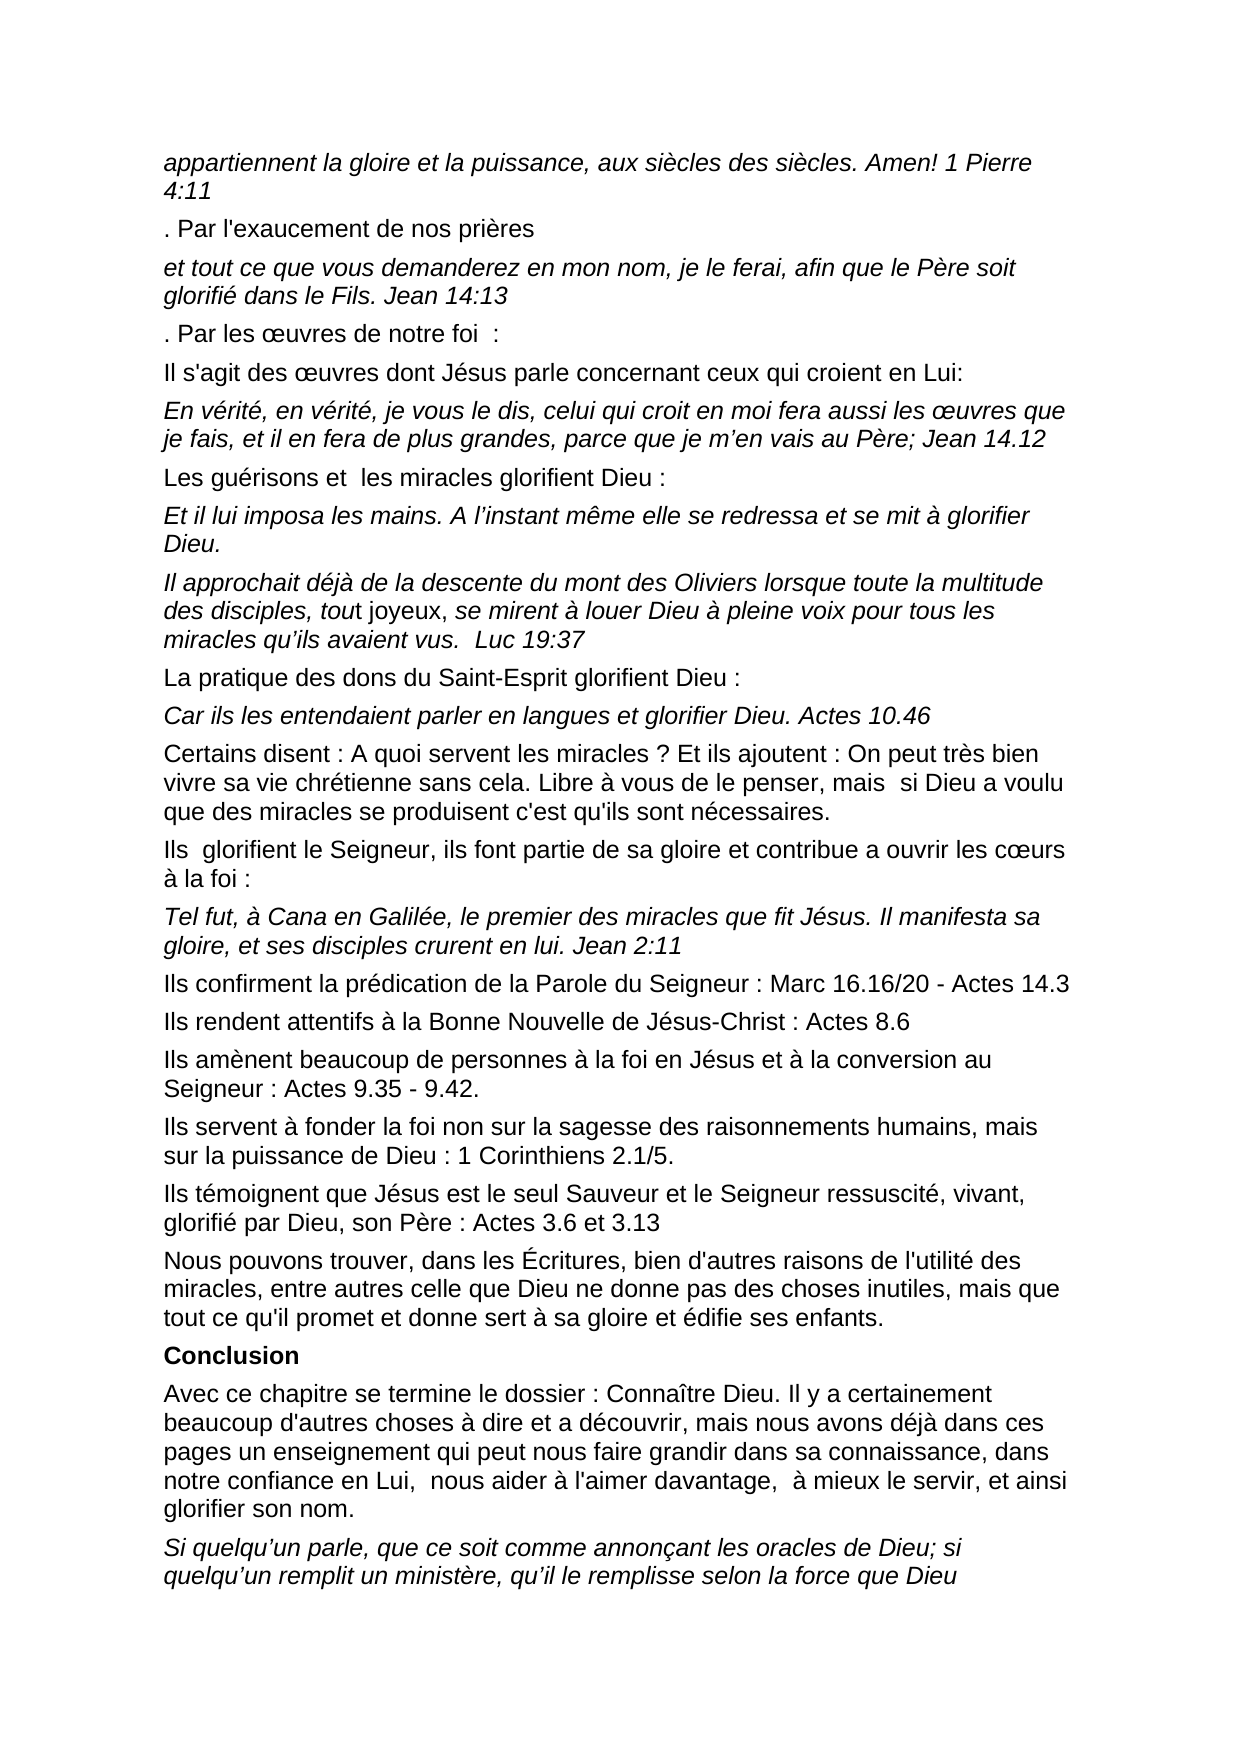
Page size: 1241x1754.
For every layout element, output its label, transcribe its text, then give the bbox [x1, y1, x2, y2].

text . Par l'exaucement de nos prières [163, 214, 1077, 243]
text Ils rendent attentifs à la Bonne Nouvelle de Jésus-Christ : Actes 8.6 [163, 1007, 1077, 1036]
text Il approchait déjà de la descente du mont des Oliviers lorsque toute la multitude des disciples, tout joyeux, se mirent à louer Dieu à pleine voix pour tous les miracles qu’ils avaient vus. Luc 19:37 [163, 568, 1077, 654]
text Nous pouvons trouver, dans les Écritures, bien d'autres raisons de l'utilité des miracles, entre autres celle que Dieu ne donne pas des choses inutiles, mais que tout ce qu'il promet et donne sert à sa gloire et édifie ses enfants. [163, 1246, 1077, 1332]
text Ils amènent beaucoup de personnes à la foi en Jésus et à la conversion au Seigneur : Actes 9.35 - 9.42. [163, 1045, 1077, 1103]
text Tel fut, à Cana en Galilée, le premier des miracles que fit Jésus. Il manifesta sa gloire, et ses disciples crurent en lui. Jean 2:11 [163, 902, 1077, 959]
text Ils confirment la prédication de la Parole du Seigneur : Marc 16.16/20 - Actes 14.3 [163, 969, 1077, 998]
text En vérité, en vérité, je vous le dis, celui qui croit en moi fera aussi les œuvres que je fais, et il en fera de plus grandes, parce que je m’en vais au Père; Jean 14.12 [163, 396, 1077, 453]
text Il s'agit des œuvres dont Jésus parle concernant ceux qui croient en Lui: [163, 358, 1077, 386]
text Ils témoignent que Jésus est le seul Sauveur et le Seigneur ressuscité, vivant, glorifié par Dieu, son Père : Actes 3.6 et 3.13 [163, 1179, 1077, 1236]
text La pratique des dons du Saint-Esprit glorifient Dieu : [163, 663, 1077, 692]
text Et il lui imposa les mains. A l’instant même elle se redressa et se mit à glorifier Dieu. [163, 501, 1077, 558]
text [163, 1533, 1077, 1590]
text Ils servent à fonder la foi non sur la sagesse des raisonnements humains, mais sur la puissance de Dieu : 1 Corinthiens 2.1/5. [163, 1112, 1077, 1169]
text Avec ce chapitre se termine le dossier : Connaître Dieu. Il y a certainement beaucoup d'autres choses à dire et a découvrir, mais nous avons déjà dans ces pages un enseignement qui peut nous faire grandir dans sa connaissance, dans notre confiance en Lui, nous aider à l'aimer davantage, à mieux le servir, et ainsi glorifier son nom. [163, 1379, 1077, 1523]
text Ils glorifient le Seigneur, ils font partie de sa gloire et contribue a ouvrir les cœurs à la foi : [163, 835, 1077, 893]
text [163, 148, 1077, 205]
text . Par les œuvres de notre foi : [163, 319, 1077, 348]
text et tout ce que vous demanderez en mon nom, je le ferai, afin que le Père soit glorifié dans le Fils. Jean 14:13 [163, 253, 1077, 310]
text Car ils les entendaient parler en langues et glorifier Dieu. Actes 10.46 [163, 701, 1077, 730]
text Certains disent : A quoi servent les miracles ? Et ils ajoutent : On peut très bien vivre sa vie chrétienne sans cela. Libre à vous de le penser, mais si Dieu a voulu que des miracles se produisent c'est qu'ils sont nécessaires. [163, 739, 1077, 826]
text Conclusion [163, 1341, 1077, 1370]
text Les guérisons et les miracles glorifient Dieu : [163, 463, 1077, 491]
